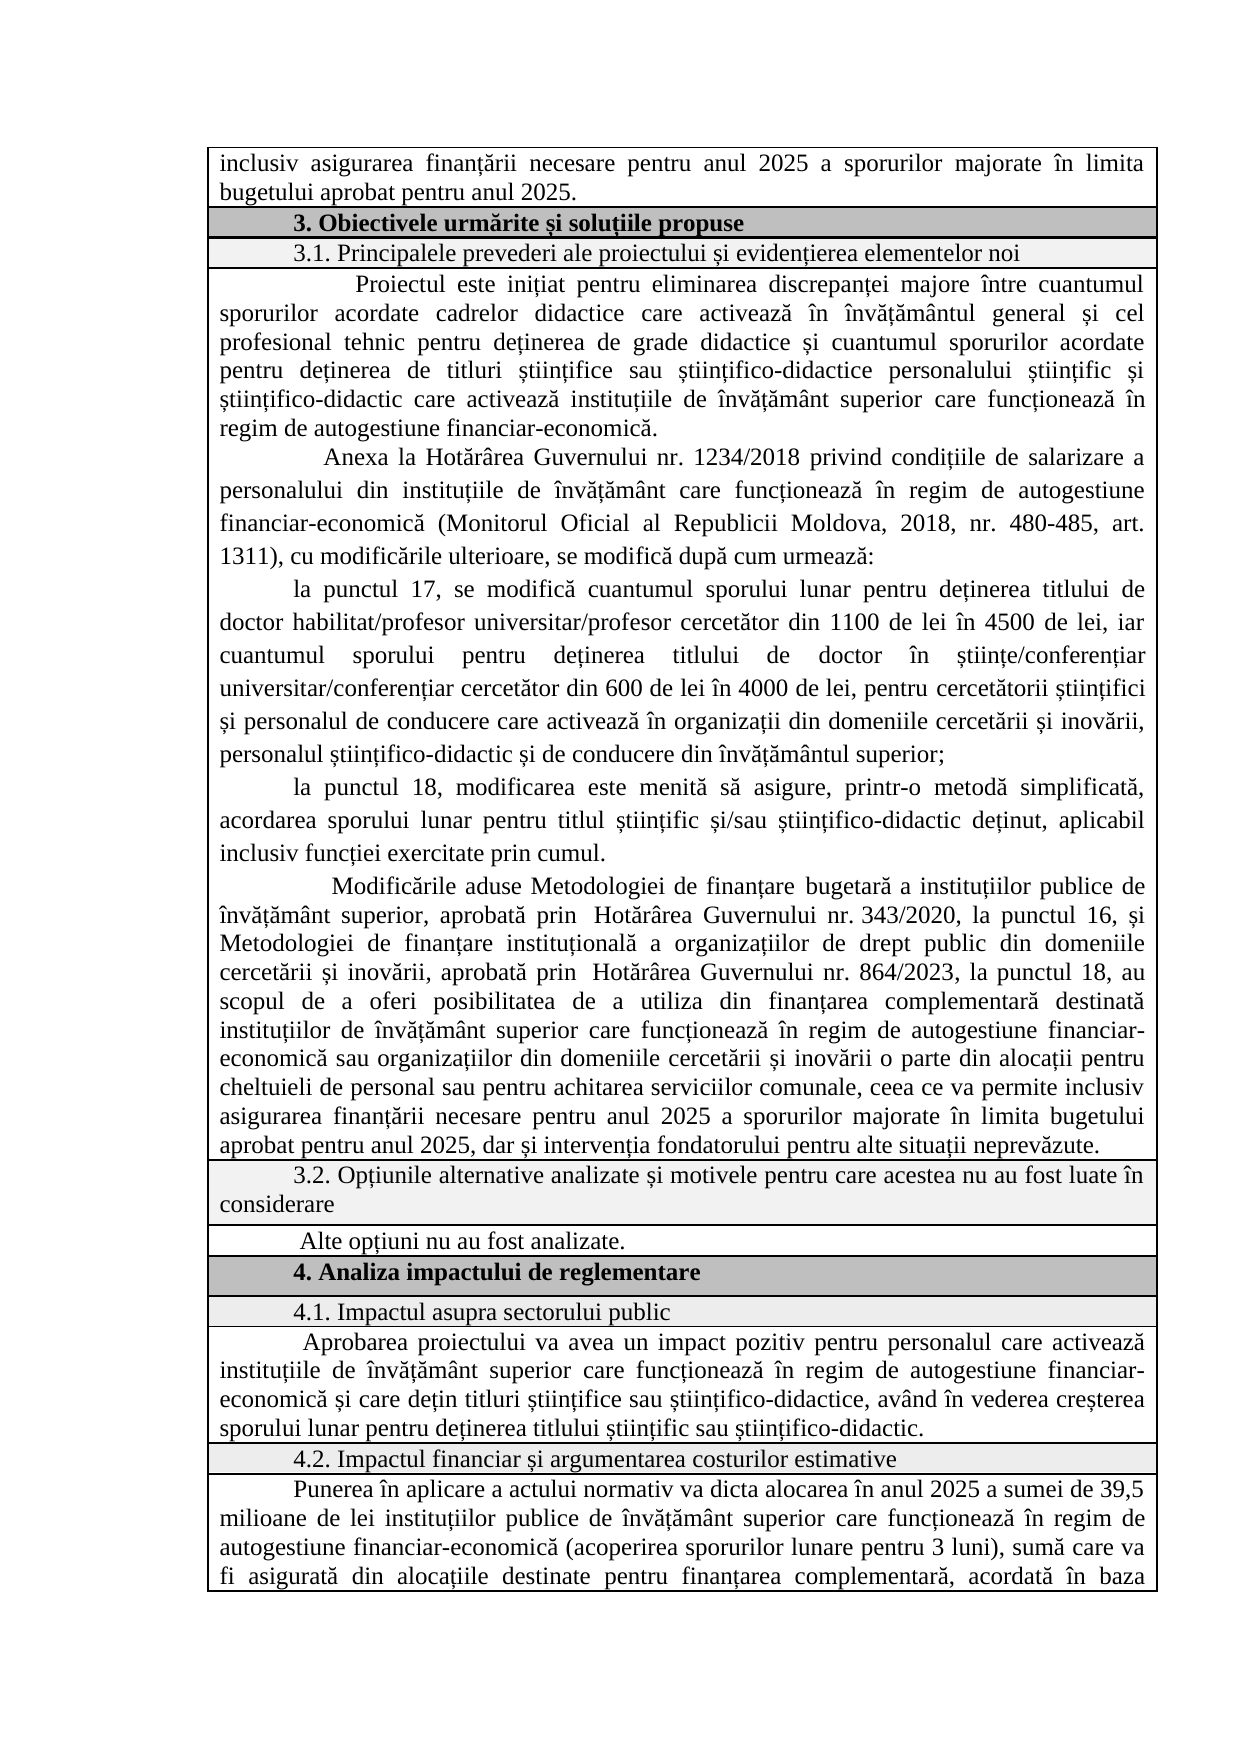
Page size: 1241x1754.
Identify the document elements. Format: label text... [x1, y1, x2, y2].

table_cell 3. Obiectivele urmărite și soluțiile propuse [209, 208, 1156, 236]
table_cell 3.1. Principalele prevederi ale proiectului și evidențierea elementelor noi [209, 239, 1156, 267]
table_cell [209, 1475, 1156, 1589]
table_cell 4.1. Impactul asupra sectorului public [209, 1297, 1156, 1326]
table_cell Aprobarea proiectului va avea un impact pozitiv pentru personalul care activează instituțiile de învățământ superior care funcționează în regim de autogestiune financiar-economică și care dețin titluri științifice sau științifico-didactice, având în vederea creșterea sporului lunar pentru deținerea titlului științific sau științifico-didactic. [209, 1327, 1156, 1442]
table_cell 4. Analiza impactului de reglementare [209, 1257, 1156, 1295]
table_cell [209, 148, 1156, 206]
table_cell Alte opțiuni nu au fost analizate. [209, 1226, 1156, 1255]
table_cell Proiectul este inițiat pentru eliminarea discrepanței majore între cuantumul sporurilor acordate cadrelor didactice care activează în învățământul general și cel profesional tehnic pentru deținerea de grade didactice și cuantumul sporurilor acordate pentru deținerea de titluri științifice sau științifico-didactice personalului științific și științifico-didactic care activează instituțiile de învățământ superior care funcționează în regim de autogestiune financiar-economică. Anexa la Hotărârea Guvernului nr. 1234/2018 privind condițiile de salarizare a personalului din instituțiile de învățământ care funcționează în regim de autogestiune financiar-economică (Monitorul Oficial al Republicii Moldova, 2018, nr. 480-485, art. 1311), cu modificările ulterioare, se modifică după cum urmează: la punctul 17, se modifică cuantumul sporului lunar pentru deținerea titlului de doctor habilitat/profesor universitar/profesor cercetător din 1100 de lei în 4500 de lei, iar cuantumul sporului pentru deținerea titlului de doctor în științe/conferențiar universitar/conferențiar cercetător din 600 de lei în 4000 de lei, pentru cercetătorii științifici și personalul de conducere care activează în organizații din domeniile cercetării și inovării, personalul științifico-didactic și de conducere din învățământul superior; la punctul 18, modificarea este menită să asigure, printr-o metodă simplificată, acordarea sporului lunar pentru titlul științific și/sau științifico-didactic deținut, aplicabil inclusiv funcției exercitate prin cumul. Modificările aduse Metodologiei de finanțare bugetară a instituțiilor publice de învățământ superior, aprobată prin Hotărârea Guvernului nr. 343/2020, la punctul 16, și Metodologiei de finanțare instituțională a organizațiilor de drept public din domeniile cercetării și inovării, aprobată prin Hotărârea Guvernului nr. 864/2023, la punctul 18, au scopul de a oferi posibilitatea de a utiliza din finanțarea complementară destinată instituțiilor de învățământ superior care funcționează în regim de autogestiune financiar-economică sau organizațiilor din domeniile cercetării și inovării o parte din alocații pentru cheltuieli de personal sau pentru achitarea serviciilor comunale, ceea ce va permite inclusiv asigurarea finanțării necesare pentru anul 2025 a sporurilor majorate în limita bugetului aprobat pentru anul 2025, dar și intervenția fondatorului pentru alte situații neprevăzute. [209, 269, 1156, 1158]
table_cell 4.2. Impactul financiar și argumentarea costurilor estimative [209, 1444, 1156, 1472]
table_cell 3.2. Opțiunile alternative analizate și motivele pentru care acestea nu au fost luate în considerare [209, 1161, 1156, 1224]
